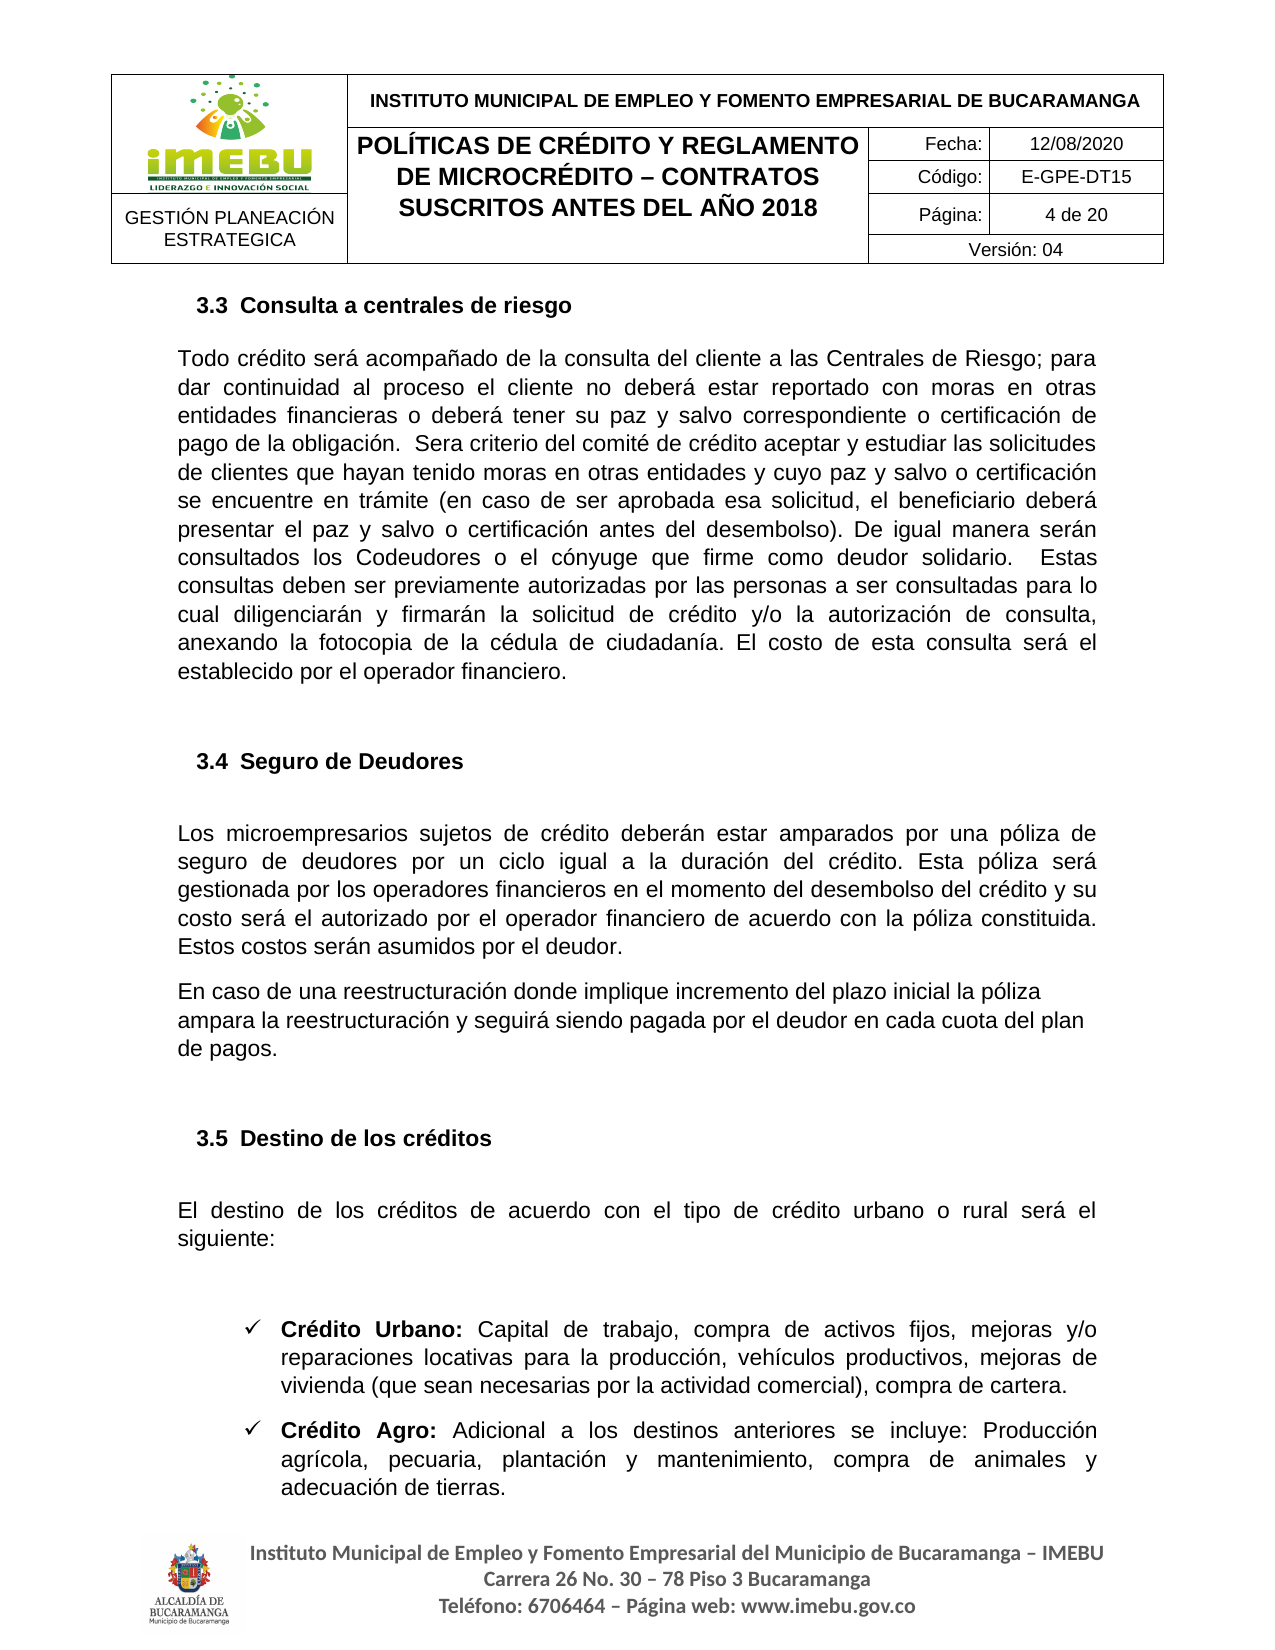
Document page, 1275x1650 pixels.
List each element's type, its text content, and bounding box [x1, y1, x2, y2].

text El destino de los créditos de acuerdo con el tipo de crédito urbano o rural será el siguiente: [177, 1197, 1098, 1252]
picture [140, 1534, 247, 1634]
text Los microempresarios sujetos de crédito deberán estar amparados por una póliza de seguro de deudores por un ciclo igual a la duración del crédito. Esta póliza será gestionada por los operadores financieros en el momento del desembolso del crédito y su costo será el autorizado por el operador financiero de acuerdo con la póliza constituida. Estos costos serán asumidos por el deudor. [177, 931, 1098, 959]
list Destino de los créditos [196, 1125, 1098, 1152]
list Crédito Urbano: Capital de trabajo, compra de activos fijos, mejoras y/o reparaciones locativas para la producción, vehículos productivos, mejoras de vivienda (que sean necesarias por la actividad comercial), compra de cartera. [243, 1316, 1098, 1399]
list Crédito Agro: Adicional a los destinos anteriores se incluye: Producción agrícola, pecuaria, plantación y mantenimiento, compra de animales y adecuación de tierras. [243, 1417, 1098, 1501]
list Seguro de Deudores [196, 748, 1098, 774]
picture [147, 75, 312, 193]
list Consulta a centrales de riesgo [196, 292, 1098, 319]
text En caso de una reestructuración donde implique incremento del plazo inicial la póliza ampara la reestructuración y seguirá siendo pagada por el deudor en cada cuota del plan de pagos. [177, 978, 1098, 1062]
